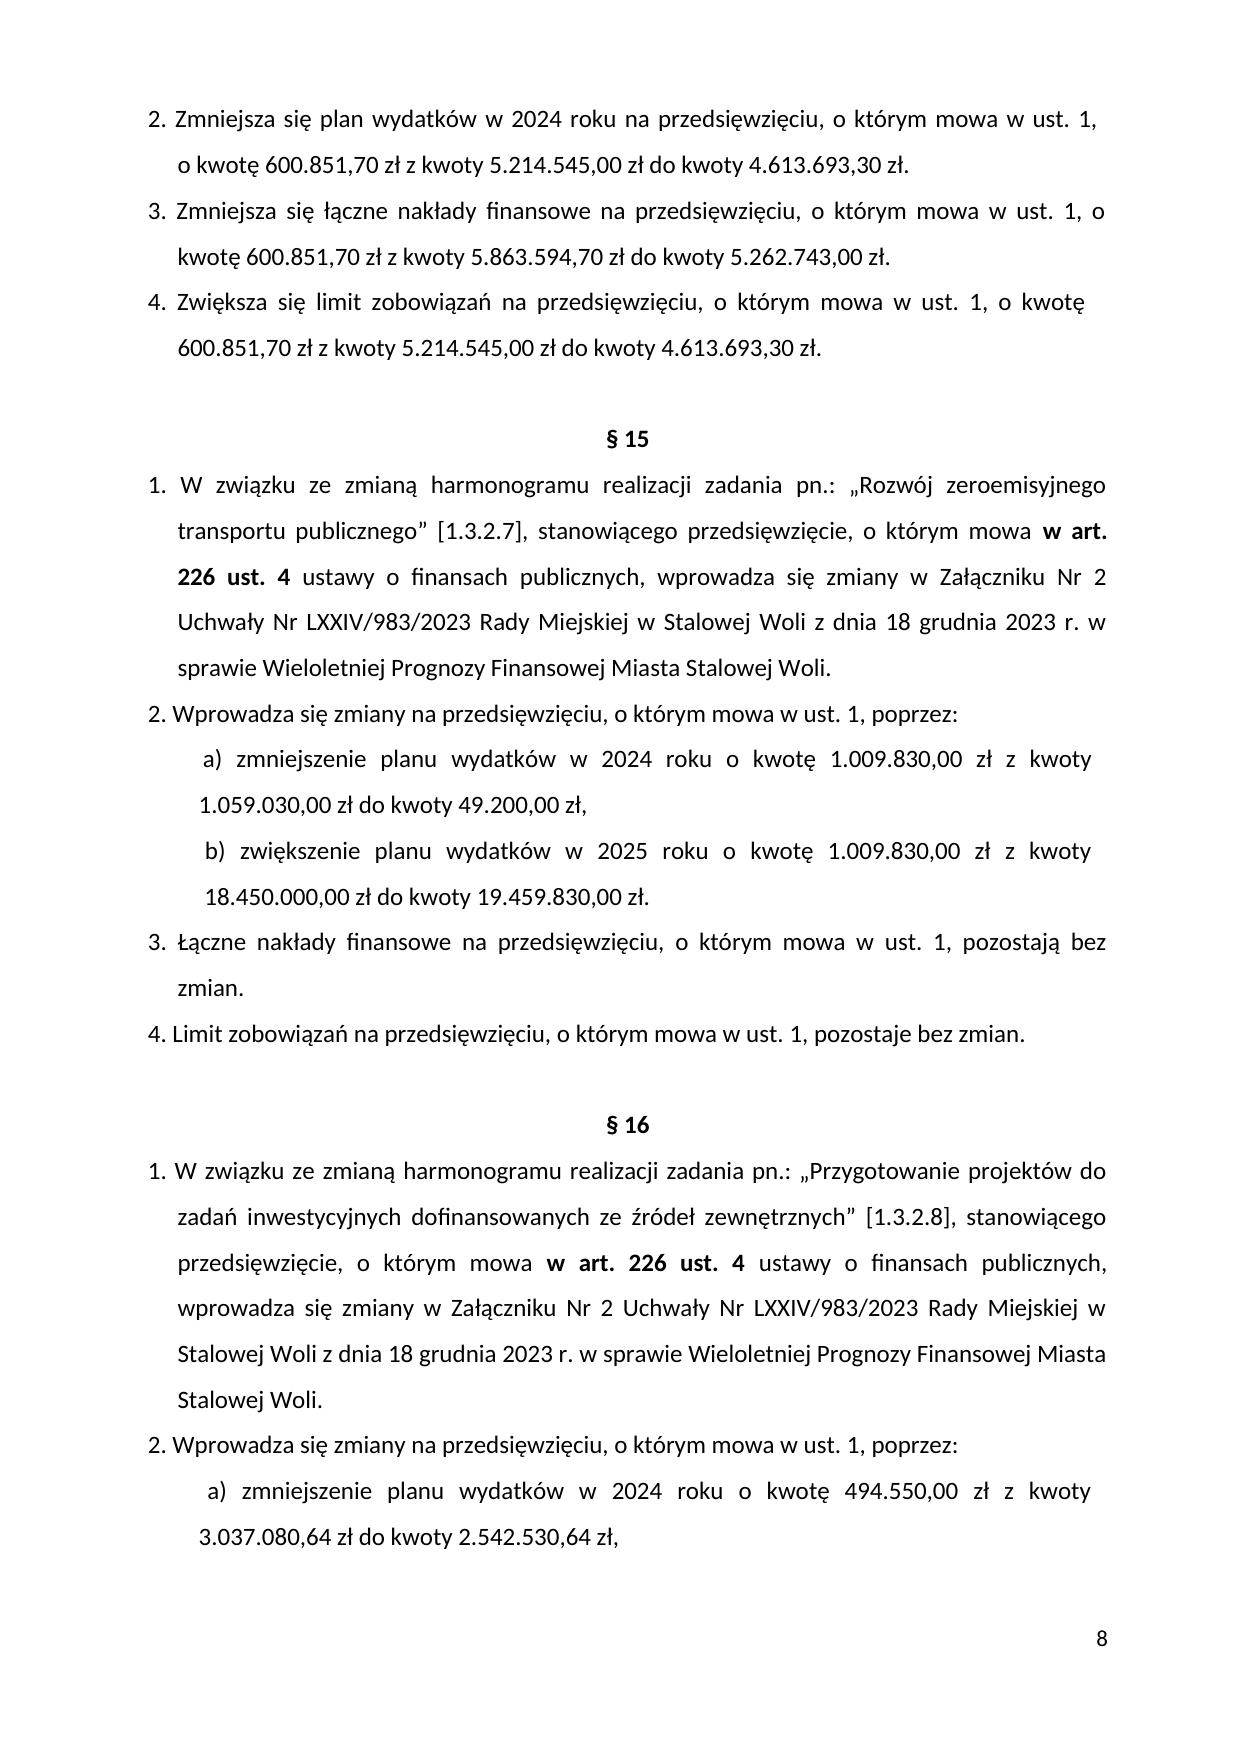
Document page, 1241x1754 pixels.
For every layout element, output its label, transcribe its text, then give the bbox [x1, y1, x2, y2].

text a) zmniejszenie planu wydatków w 2024 roku o kwotę 1.009.830,00 zł z kwoty 1.059.030,00 zł do kwoty 49.200,00 zł, [148, 744, 1107, 820]
text 2. Zmniejsza się plan wydatków w 2024 roku na przedsięwzięciu, o którym mowa w ust. 1, o kwotę 600.851,70 zł z kwoty 5.214.545,00 zł do kwoty 4.613.693,30 zł. [148, 103, 1107, 180]
text § 15 [148, 423, 1107, 454]
text 4. Zwiększa się limit zobowiązań na przedsięwzięciu, o którym mowa w ust. 1, o kwotę 600.851,70 zł z kwoty 5.214.545,00 zł do kwoty 4.613.693,30 zł. [148, 286, 1107, 363]
text 2. Wprowadza się zmiany na przedsięwzięciu, o którym mowa w ust. 1, poprzez: [148, 698, 1107, 728]
text 3. Zmniejsza się łączne nakłady finansowe na przedsięwzięciu, o którym mowa w ust. 1, o kwotę 600.851,70 zł z kwoty 5.863.594,70 zł do kwoty 5.262.743,00 zł. [148, 195, 1107, 271]
text 1. W związku ze zmianą harmonogramu realizacji zadania pn.: „Przygotowanie projektów do zadań inwestycyjnych dofinansowanych ze źródeł zewnętrznych” [1.3.2.8], stanowiącego przedsięwzięcie, o którym mowa w art. 226 ust. 4 ustawy o finansach publicznych, wprowadza się zmiany w Załączniku Nr 2 Uchwały Nr LXXIV/983/2023 Rady Miejskiej w Stalowej Woli z dnia 18 grudnia 2023 r. w sprawie Wieloletniej Prognozy Finansowej Miasta Stalowej Woli. [148, 1155, 1107, 1414]
text a) zmniejszenie planu wydatków w 2024 roku o kwotę 494.550,00 zł z kwoty 3.037.080,64 zł do kwoty 2.542.530,64 zł, [148, 1475, 1107, 1552]
text 4. Limit zobowiązań na przedsięwzięciu, o którym mowa w ust. 1, pozostaje bez zmian. [148, 1018, 1107, 1048]
text § 16 [148, 1109, 1107, 1140]
text 1. W związku ze zmianą harmonogramu realizacji zadania pn.: „Rozwój zeroemisyjnego transportu publicznego” [1.3.2.7], stanowiącego przedsięwzięcie, o którym mowa w art. 226 ust. 4 ustawy o finansach publicznych, wprowadza się zmiany w Załączniku Nr 2 Uchwały Nr LXXIV/983/2023 Rady Miejskiej w Stalowej Woli z dnia 18 grudnia 2023 r. w sprawie Wieloletniej Prognozy Finansowej Miasta Stalowej Woli. [148, 469, 1107, 683]
text b) zwiększenie planu wydatków w 2025 roku o kwotę 1.009.830,00 zł z kwoty 18.450.000,00 zł do kwoty 19.459.830,00 zł. [148, 835, 1107, 911]
text 2. Wprowadza się zmiany na przedsięwzięciu, o którym mowa w ust. 1, poprzez: [148, 1429, 1107, 1460]
text 3. Łączne nakłady finansowe na przedsięwzięciu, o którym mowa w ust. 1, pozostają bez zmian. [148, 927, 1107, 1003]
